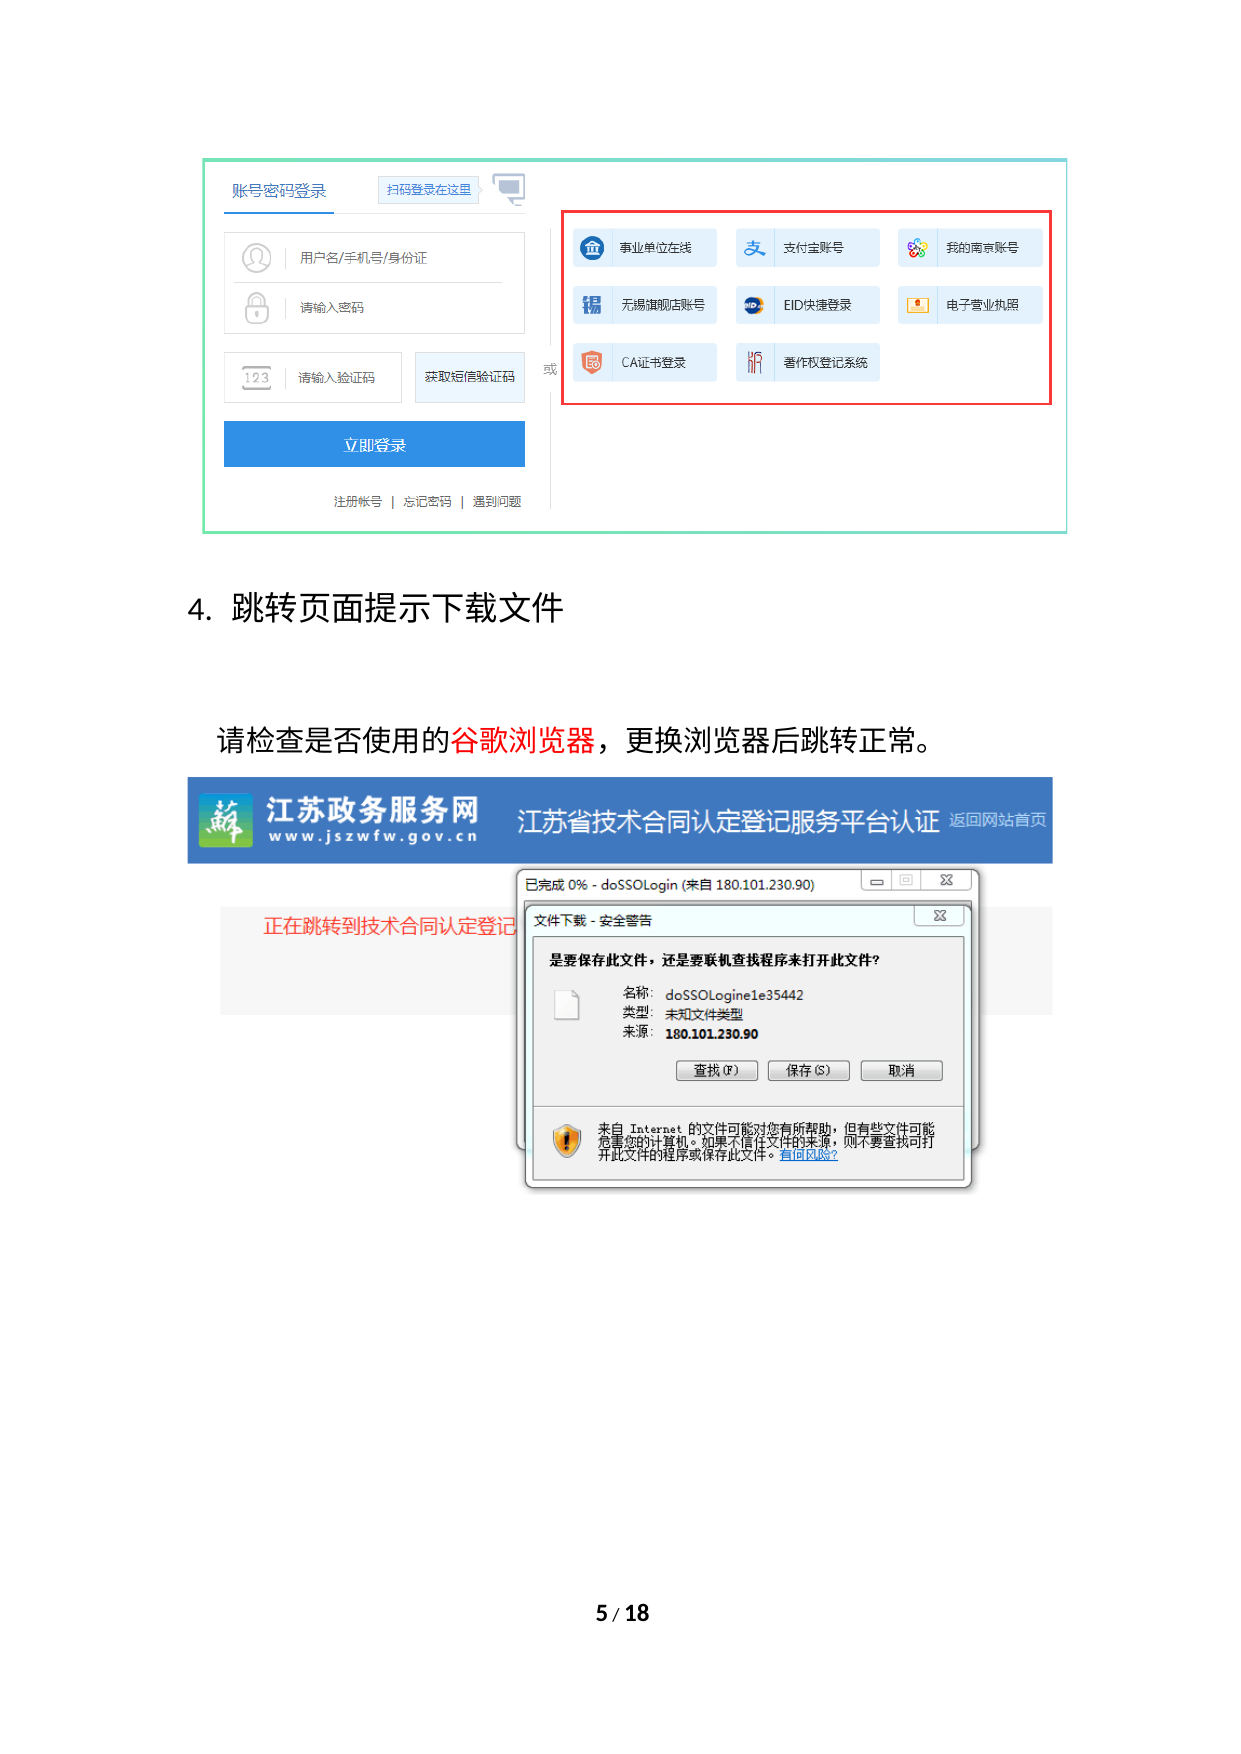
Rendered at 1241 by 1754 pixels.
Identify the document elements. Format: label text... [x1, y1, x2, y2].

text 请检查是否使用的谷歌浏览器，更换浏览器后跳转正常。 [187, 706, 1053, 771]
subtitle 跳转页面提示下载文件 [187, 573, 1053, 638]
picture [187, 771, 1053, 1195]
picture [202, 158, 1068, 534]
